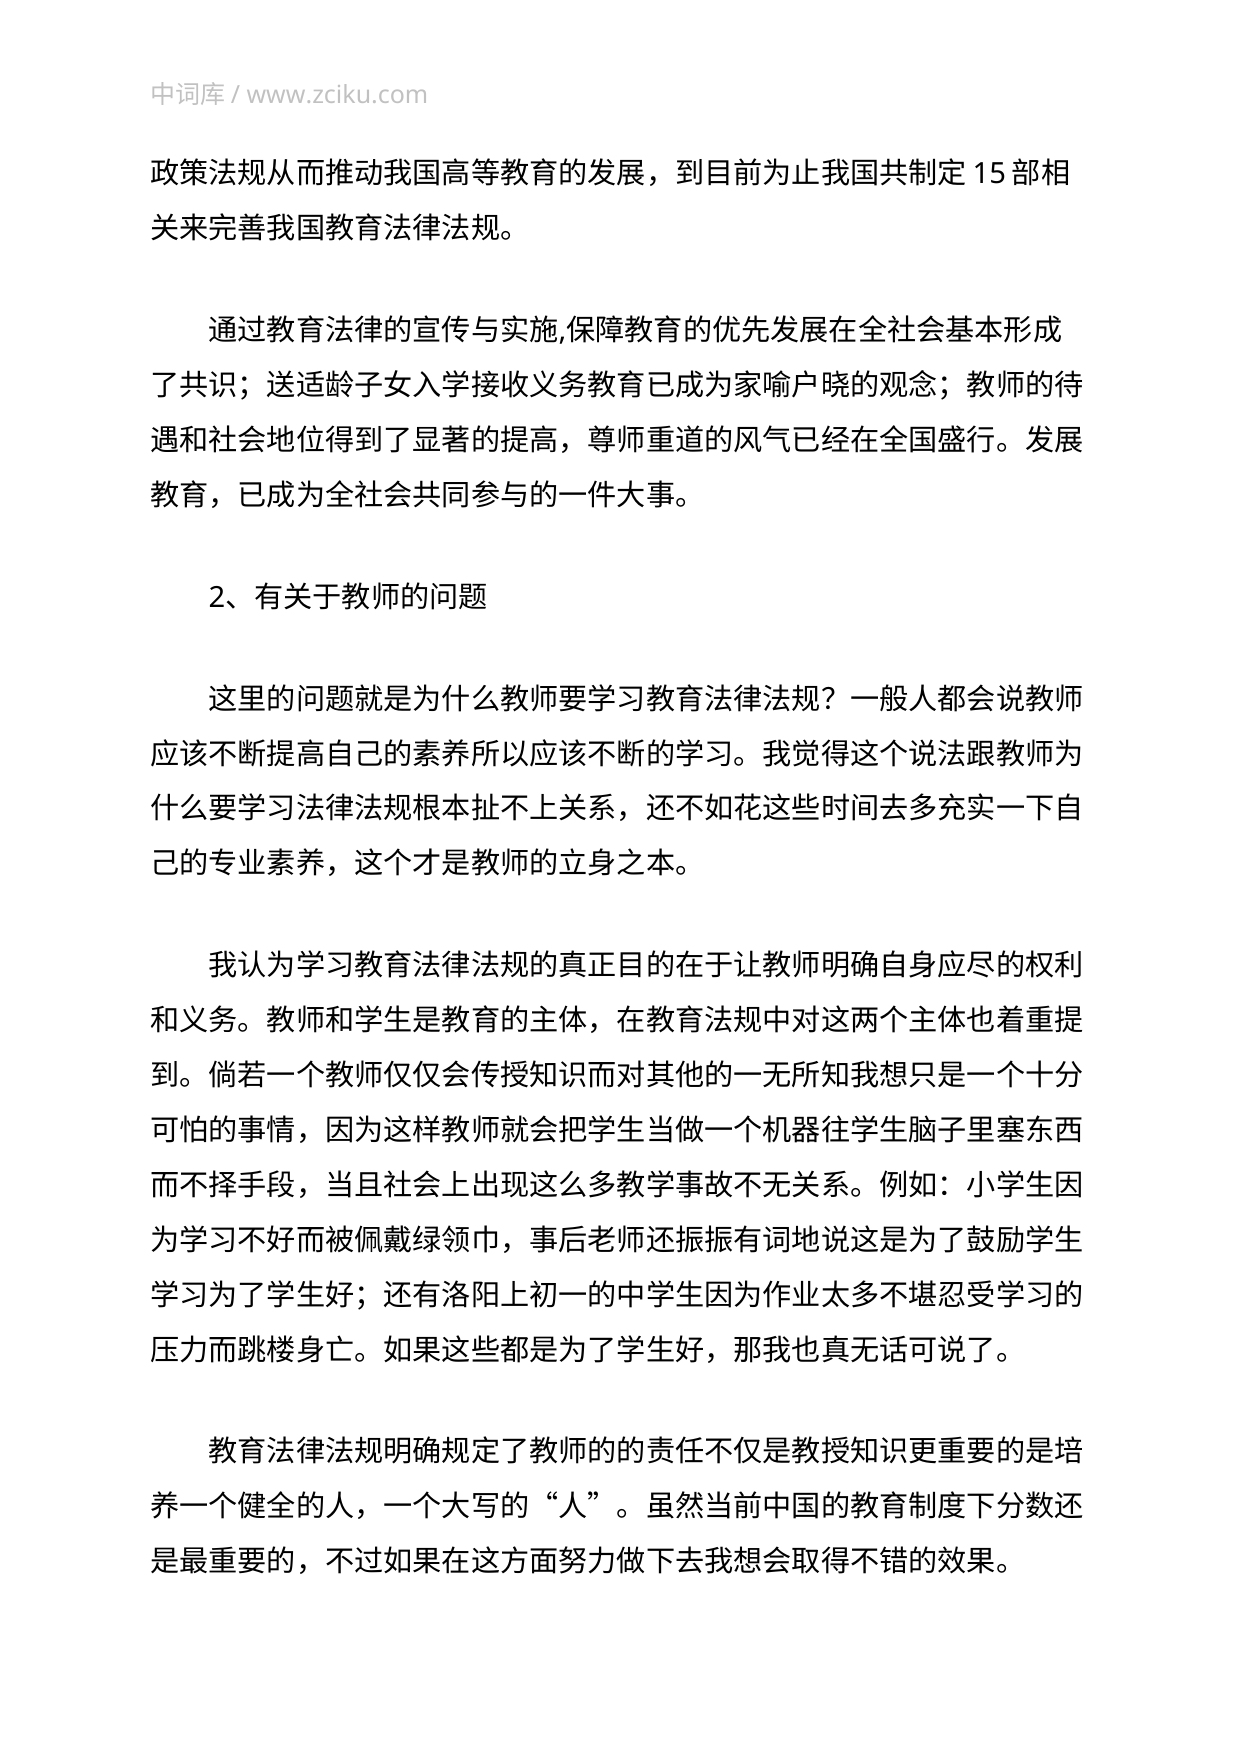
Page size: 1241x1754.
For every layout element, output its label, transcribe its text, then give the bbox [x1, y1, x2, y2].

text 教育法律法规明确规定了教师的的责任不仅是教授知识更重要的是培养一个健全的人，一个大写的“人”。虽然当前中国的教育制度下分数还是最重要的，不过如果在这方面努力做下去我想会取得不错的效果。 [150, 1428, 1090, 1580]
text 通过教育法律的宣传与实施,保障教育的优先发展在全社会基本形成了共识；送适龄子女入学接收义务教育已成为家喻户晓的观念；教师的待遇和社会地位得到了显著的提高，尊师重道的风气已经在全国盛行。发展教育，已成为全社会共同参与的一件大事。 [150, 307, 1090, 514]
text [150, 150, 1090, 247]
text 2、有关于教师的问题 [150, 573, 1090, 616]
text 我认为学习教育法律法规的真正目的在于让教师明确自身应尽的权利和义务。教师和学生是教育的主体，在教育法规中对这两个主体也着重提到。倘若一个教师仅仅会传授知识而对其他的一无所知我想只是一个十分可怕的事情，因为这样教师就会把学生当做一个机器往学生脑子里塞东西而不择手段，当且社会上出现这么多教学事故不无关系。例如：小学生因为学习不好而被佩戴绿领巾，事后老师还振振有词地说这是为了鼓励学生学习为了学生好；还有洛阳上初一的中学生因为作业太多不堪忍受学习的压力而跳楼身亡。如果这些都是为了学生好，那我也真无话可说了。 [150, 942, 1090, 1368]
text 这里的问题就是为什么教师要学习教育法律法规？一般人都会说教师应该不断提高自己的素养所以应该不断的学习。我觉得这个说法跟教师为什么要学习法律法规根本扯不上关系，还不如花这些时间去多充实一下自己的专业素养，这个才是教师的立身之本。 [150, 675, 1090, 882]
